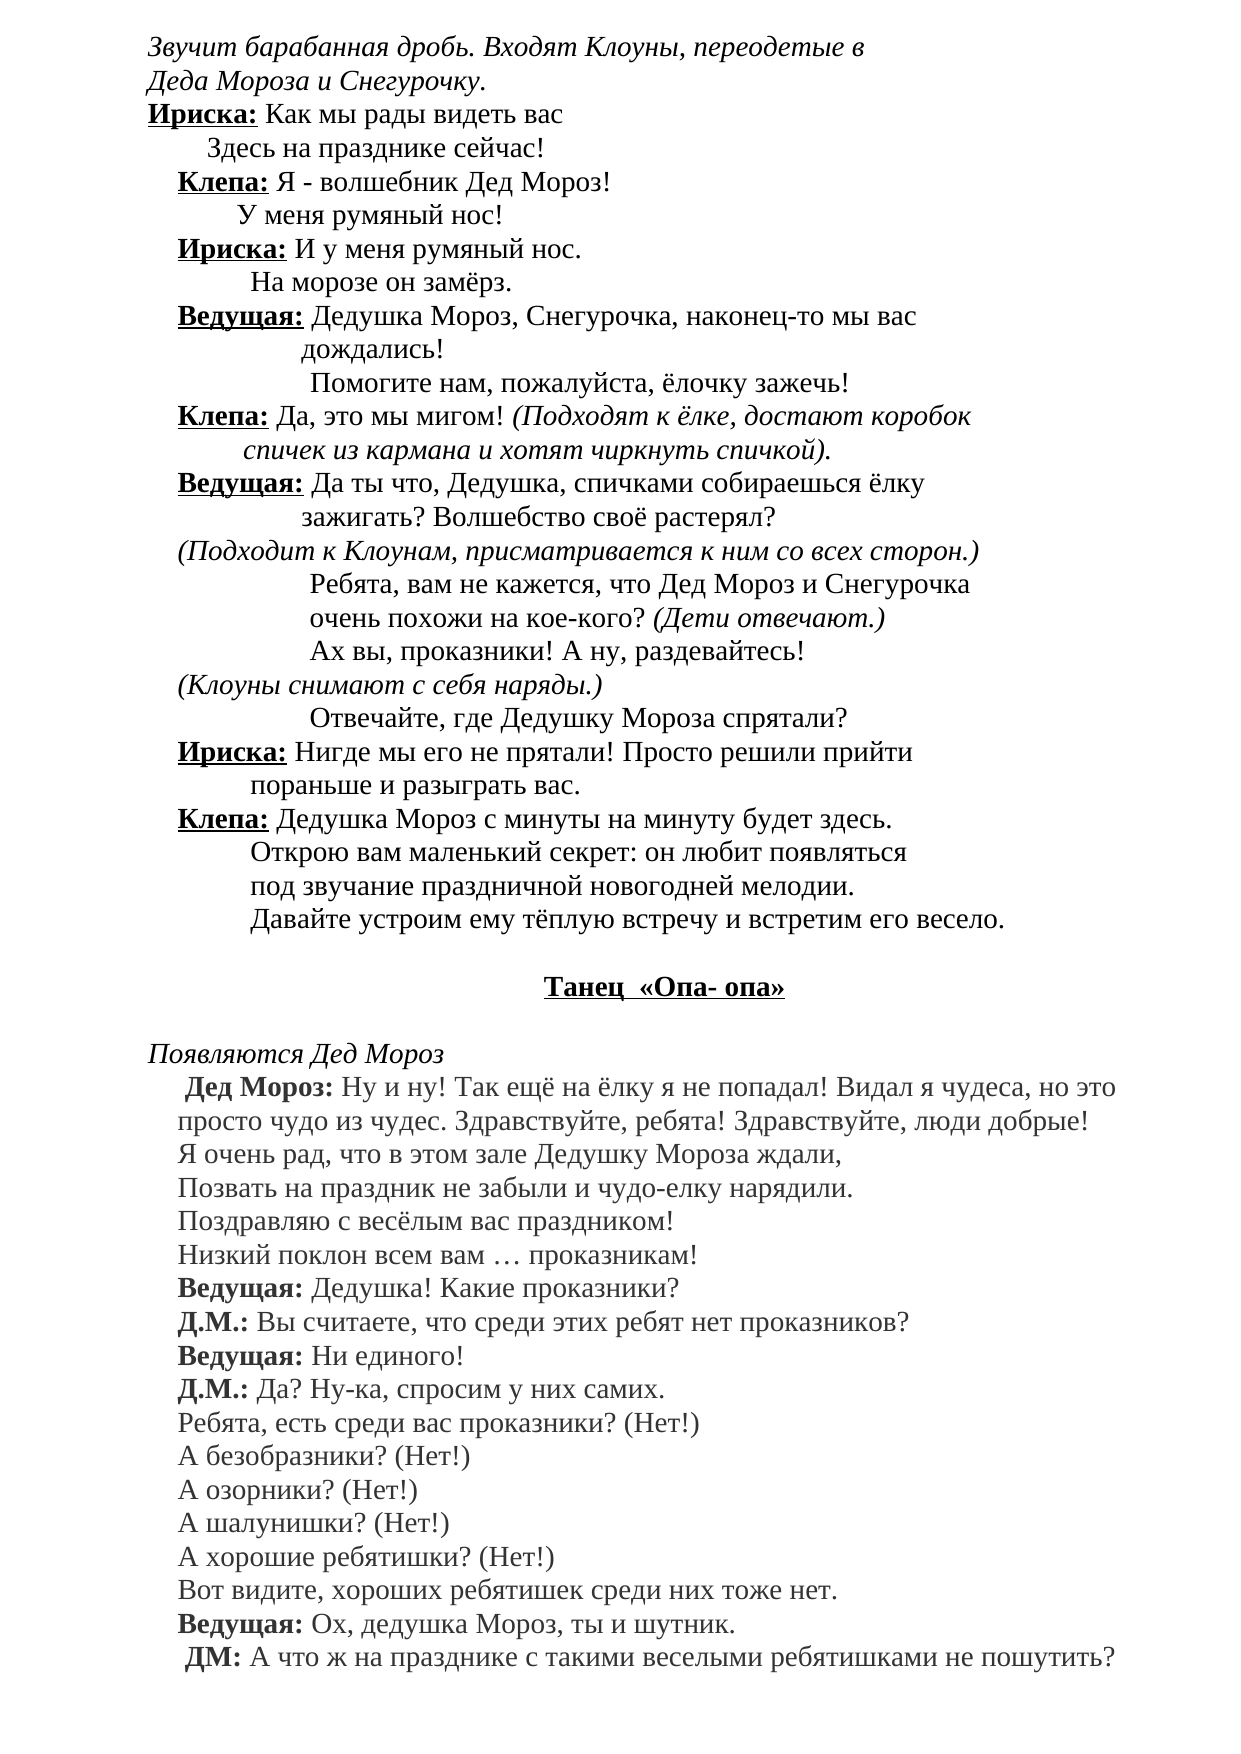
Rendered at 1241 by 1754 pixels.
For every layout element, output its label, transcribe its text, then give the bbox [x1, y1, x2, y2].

text Ириска: Нигде мы его не прятали! Просто решили прийти [177, 734, 1181, 767]
text Танец «Опа- опа» [148, 969, 1181, 1002]
text А безобразники? (Нет!) [177, 1438, 1152, 1472]
text (Клоуны снимают с себя наряды.) [177, 667, 1181, 700]
text Давайте устроим ему тёплую встречу и встретим его весело. [177, 902, 1181, 935]
text Ириска: Как мы рады видеть вас [148, 97, 1181, 130]
text Ведущая: Дедушка Мороз, Снегурочка, наконец-то мы вас [177, 298, 1181, 331]
text Клепа: Да, это мы мигом! (Подходят к ёлке, достают коробок [177, 398, 1181, 432]
text спичек из кармана и хотят чиркнуть спичкой). [177, 432, 1181, 466]
text А озорники? (Нет!) [177, 1472, 1152, 1505]
text дождались! [177, 331, 1181, 365]
text У меня румяный нос! [177, 197, 1181, 231]
text Поздравляю с весёлым вас праздником! [177, 1203, 1152, 1237]
text Звучит барабанная дробь. Входят Клоуны, переодетые в [148, 29, 1181, 63]
text Позвать на праздник не забыли и чудо-елку нарядили. [177, 1170, 1152, 1203]
text Ведущая: Ни единого! [177, 1338, 1152, 1371]
text Дед Мороз: Ну и ну! Так ещё на ёлку я не попадал! Видал я чудеса, но это просто чудо из чудес. Здравствуйте, ребята! Здравствуйте, люди добрые! [177, 1069, 1152, 1136]
text Отвечайте, где Дедушку Мороза спрятали? [177, 700, 1181, 734]
text Ребята, есть среди вас проказники? (Нет!) [177, 1405, 1152, 1438]
text Клепа: Дедушка Мороз с минуты на минуту будет здесь. [177, 801, 1181, 834]
text А шалунишки? (Нет!) [177, 1505, 1152, 1539]
text Ах вы, проказники! А ну, раздевайтесь! [177, 633, 1181, 667]
text Клепа: Я - волшебник Дед Мороз! [177, 164, 1181, 197]
text Открою вам маленький секрет: он любит появляться [177, 834, 1181, 868]
text Ведущая: Ох, дедушка Мороз, ты и шутник. [177, 1606, 1152, 1639]
text Ведущая: Да ты что, Дедушка, спичками собираешься ёлку [177, 466, 1181, 499]
text под звучание праздничной новогодней мелодии. [177, 868, 1181, 902]
text На морозе он замёрз. [177, 264, 1181, 298]
text пораньше и разыграть вас. [177, 767, 1181, 801]
text Д.М.: Да? Ну-ка, спросим у них самих. [177, 1371, 1152, 1405]
text Здесь на празднике сейчас! [148, 130, 1181, 164]
text очень похожи на кое-кого? (Дети отвечают.) [177, 600, 1212, 633]
text Ириска: И у меня румяный нос. [177, 231, 1181, 264]
text Появляются Дед Мороз [148, 1036, 1181, 1069]
text Помогите нам, пожалуйста, ёлочку зажечь! [177, 365, 1181, 398]
text Вот видите, хороших ребятишек среди них тоже нет. [177, 1572, 1152, 1606]
text Деда Мороза и Снегурочку. [148, 63, 1181, 97]
text Д.М.: Вы считаете, что среди этих ребят нет проказников? [177, 1304, 1152, 1338]
text (Подходит к Клоунам, присматривается к ним со всех сторон.) [177, 533, 1240, 566]
text зажигать? Волшебство своё растерял? [177, 499, 1181, 533]
text Ребята, вам не кажется, что Дед Мороз и Снегурочка [177, 566, 1212, 600]
text Я очень рад, что в этом зале Дедушку Мороза ждали, [177, 1136, 1152, 1170]
text Ведущая: Дедушка! Какие проказники? [177, 1271, 1152, 1304]
text А хорошие ребятишки? (Нет!) [177, 1539, 1152, 1572]
text Низкий поклон всем вам … проказникам! [177, 1237, 1152, 1271]
text ДМ: А что ж на празднике с такими веселыми ребятишками не пошутить? [177, 1639, 1152, 1673]
